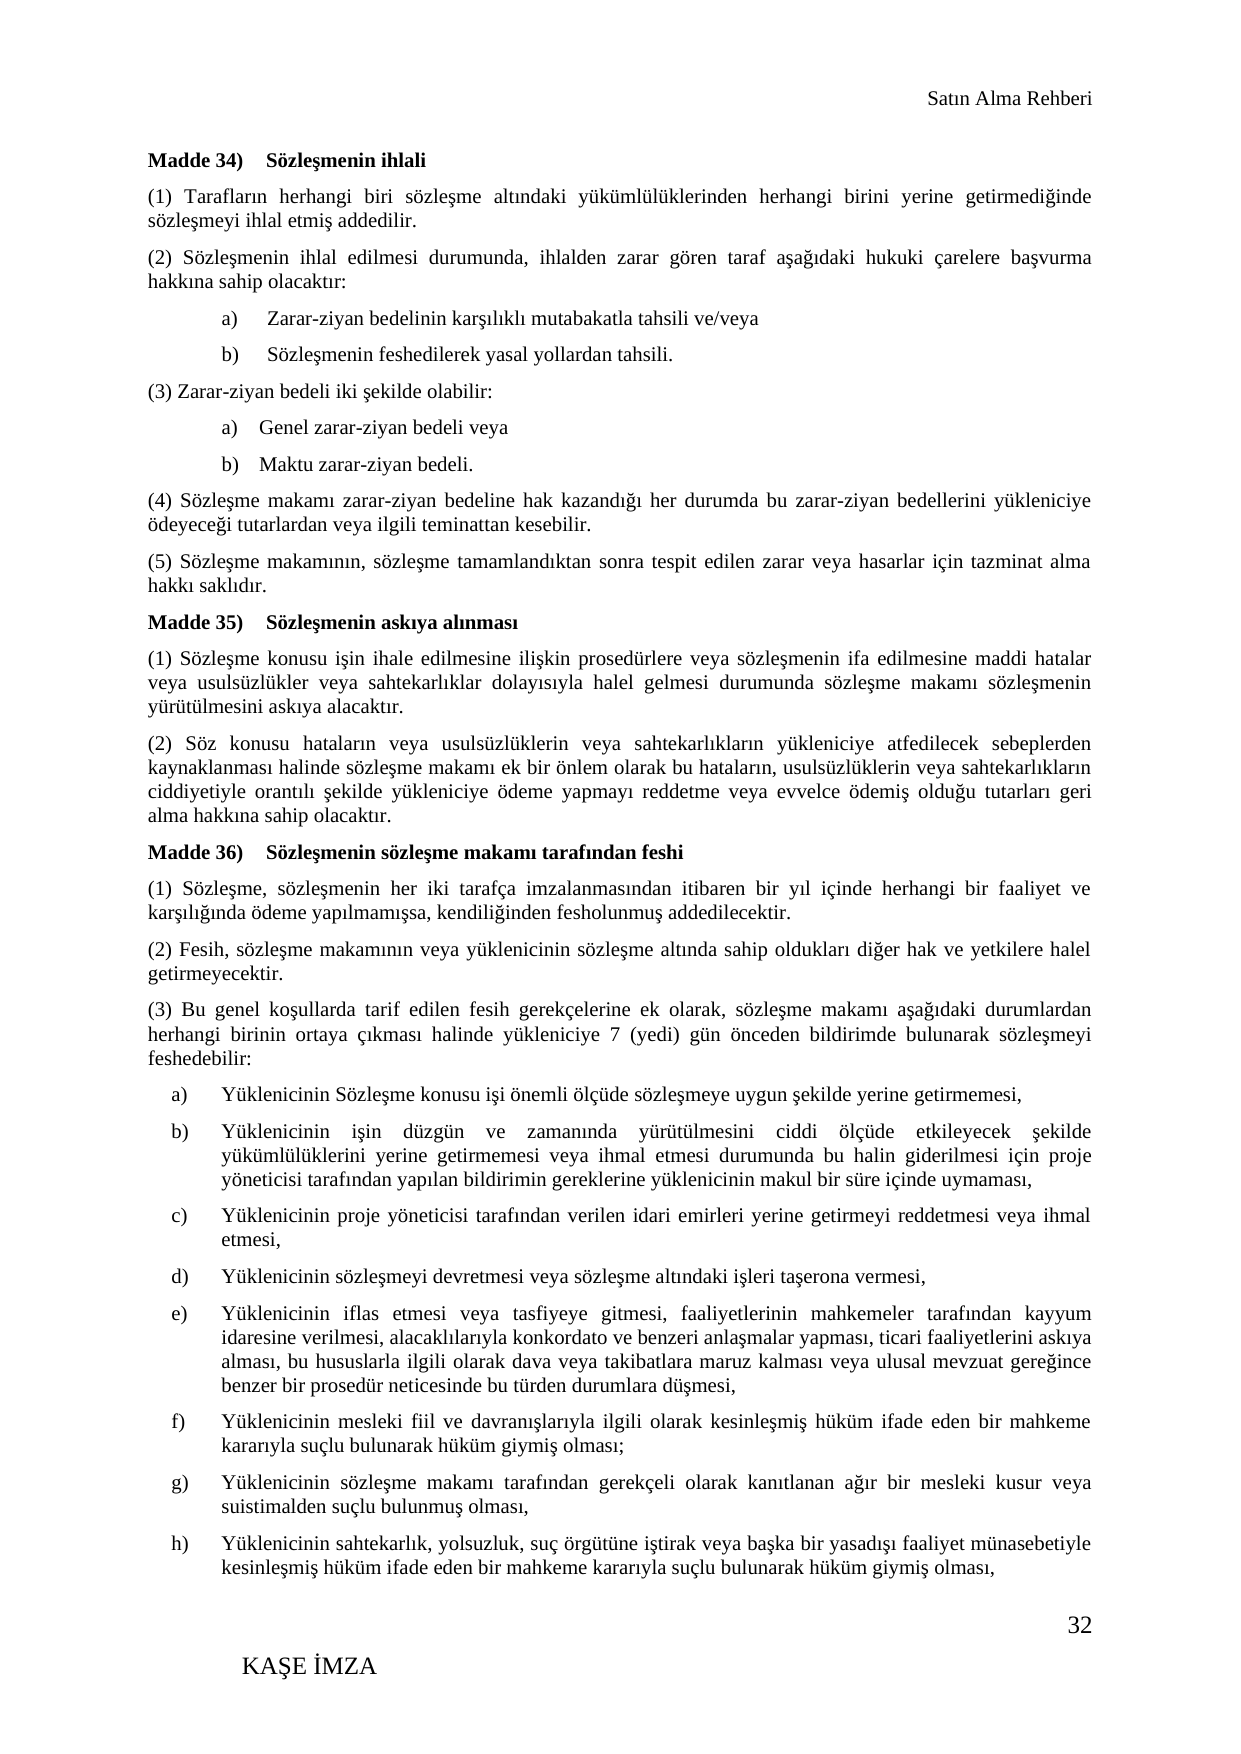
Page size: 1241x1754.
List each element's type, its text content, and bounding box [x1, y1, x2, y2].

list Yüklenicinin mesleki fiil ve davranışlarıyla ilgili olarak kesinleşmiş hüküm ifade eden bir mahkeme kararıyla suçlu bulunarak hüküm giymiş olması; [171, 1409, 1093, 1457]
list Yüklenicinin sahtekarlık, yolsuzluk, suç örgütüne iştirak veya başka bir yasadışı faaliyet münasebetiyle kesinleşmiş hüküm ifade eden bir mahkeme kararıyla suçlu bulunarak hüküm giymiş olması, [171, 1531, 1093, 1579]
text (5) Sözleşme makamının, sözleşme tamamlandıktan sonra tespit edilen zarar veya hasarlar için tazminat alma hakkı saklıdır. [148, 549, 1093, 597]
text (1) Sözleşme, sözleşmenin her iki tarafça imzalanmasından itibaren bir yıl içinde herhangi bir faaliyet ve karşılığında ödeme yapılmamışsa, kendiliğinden fesholunmuş addedilecektir. [148, 876, 1093, 924]
list Yüklenicinin iflas etmesi veya tasfiyeye gitmesi, faaliyetlerinin mahkemeler tarafından kayyum idaresine verilmesi, alacaklılarıyla konkordato ve benzeri anlaşmalar yapması, ticari faaliyetlerini askıya alması, bu hususlarla ilgili olarak dava veya takibatlara maruz kalması veya ulusal mevzuat gereğince benzer bir prosedür neticesinde bu türden durumlara düşmesi, [171, 1301, 1093, 1397]
text (2) Söz konusu hataların veya usulsüzlüklerin veya sahtekarlıkların yükleniciye atfedilecek sebeplerden kaynaklanması halinde sözleşme makamı ek bir önlem olarak bu hataların, usulsüzlüklerin veya sahtekarlıkların ciddiyetiyle orantılı şekilde yükleniciye ödeme yapmayı reddetme veya evvelce ödemiş olduğu tutarları geri alma hakkına sahip olacaktır. [148, 731, 1093, 827]
list Maktu zarar-ziyan bedeli. [221, 452, 1093, 476]
list Yüklenicinin işin düzgün ve zamanında yürütülmesini ciddi ölçüde etkileyecek şekilde yükümlülüklerini yerine getirmemesi veya ihmal etmesi durumunda bu halin giderilmesi için proje yöneticisi tarafından yapılan bildirimin gereklerine yüklenicinin makul bir süre içinde uymaması, [171, 1119, 1093, 1191]
text (4) Sözleşme makamı zarar-ziyan bedeline hak kazandığı her durumda bu zarar-ziyan bedellerini yükleniciye ödeyeceği tutarlardan veya ilgili teminattan kesebilir. [148, 488, 1093, 536]
list Sözleşmenin ihlali [148, 148, 1093, 172]
list Yüklenicinin sözleşmeyi devretmesi veya sözleşme altındaki işleri taşerona vermesi, [171, 1264, 1093, 1288]
text (1) Tarafların herhangi biri sözleşme altındaki yükümlülüklerinden herhangi birini yerine getirmediğinde sözleşmeyi ihlal etmiş addedilir. [148, 184, 1093, 232]
list Sözleşmenin sözleşme makamı tarafından feshi [148, 839, 1093, 864]
text (3) Bu genel koşullarda tarif edilen fesih gerekçelerine ek olarak, sözleşme makamı aşağıdaki durumlardan herhangi birinin ortaya çıkması halinde yükleniciye 7 (yedi) gün önceden bildirimde bulunarak sözleşmeyi feshedebilir: [148, 997, 1093, 1069]
text (3) Zarar-ziyan bedeli iki şekilde olabilir: [148, 379, 1093, 403]
list Yüklenicinin Sözleşme konusu işi önemli ölçüde sözleşmeye uygun şekilde yerine getirmemesi, [171, 1082, 1093, 1106]
text (2) Sözleşmenin ihlal edilmesi durumunda, ihlalden zarar gören taraf aşağıdaki hukuki çarelere başvurma hakkına sahip olacaktır: [148, 245, 1093, 293]
text (1) Sözleşme konusu işin ihale edilmesine ilişkin prosedürlere veya sözleşmenin ifa edilmesine maddi hatalar veya usulsüzlükler veya sahtekarlıklar dolayısıyla halel gelmesi durumunda sözleşme makamı sözleşmenin yürütülmesini askıya alacaktır. [148, 646, 1093, 718]
text (2) Fesih, sözleşme makamının veya yüklenicinin sözleşme altında sahip oldukları diğer hak ve yetkilere halel getirmeyecektir. [148, 937, 1093, 985]
list Yüklenicinin proje yöneticisi tarafından verilen idari emirleri yerine getirmeyi reddetmesi veya ihmal etmesi, [171, 1203, 1093, 1251]
list Genel zarar-ziyan bedeli veya [221, 415, 1093, 439]
list Sözleşmenin feshedilerek yasal yollardan tahsili. [221, 342, 1093, 366]
list Sözleşmenin askıya alınması [148, 609, 1093, 634]
list Zarar-ziyan bedelinin karşılıklı mutabakatla tahsili ve/veya [221, 306, 1093, 329]
list Yüklenicinin sözleşme makamı tarafından gerekçeli olarak kanıtlanan ağır bir mesleki kusur veya suistimalden suçlu bulunmuş olması, [171, 1470, 1093, 1518]
